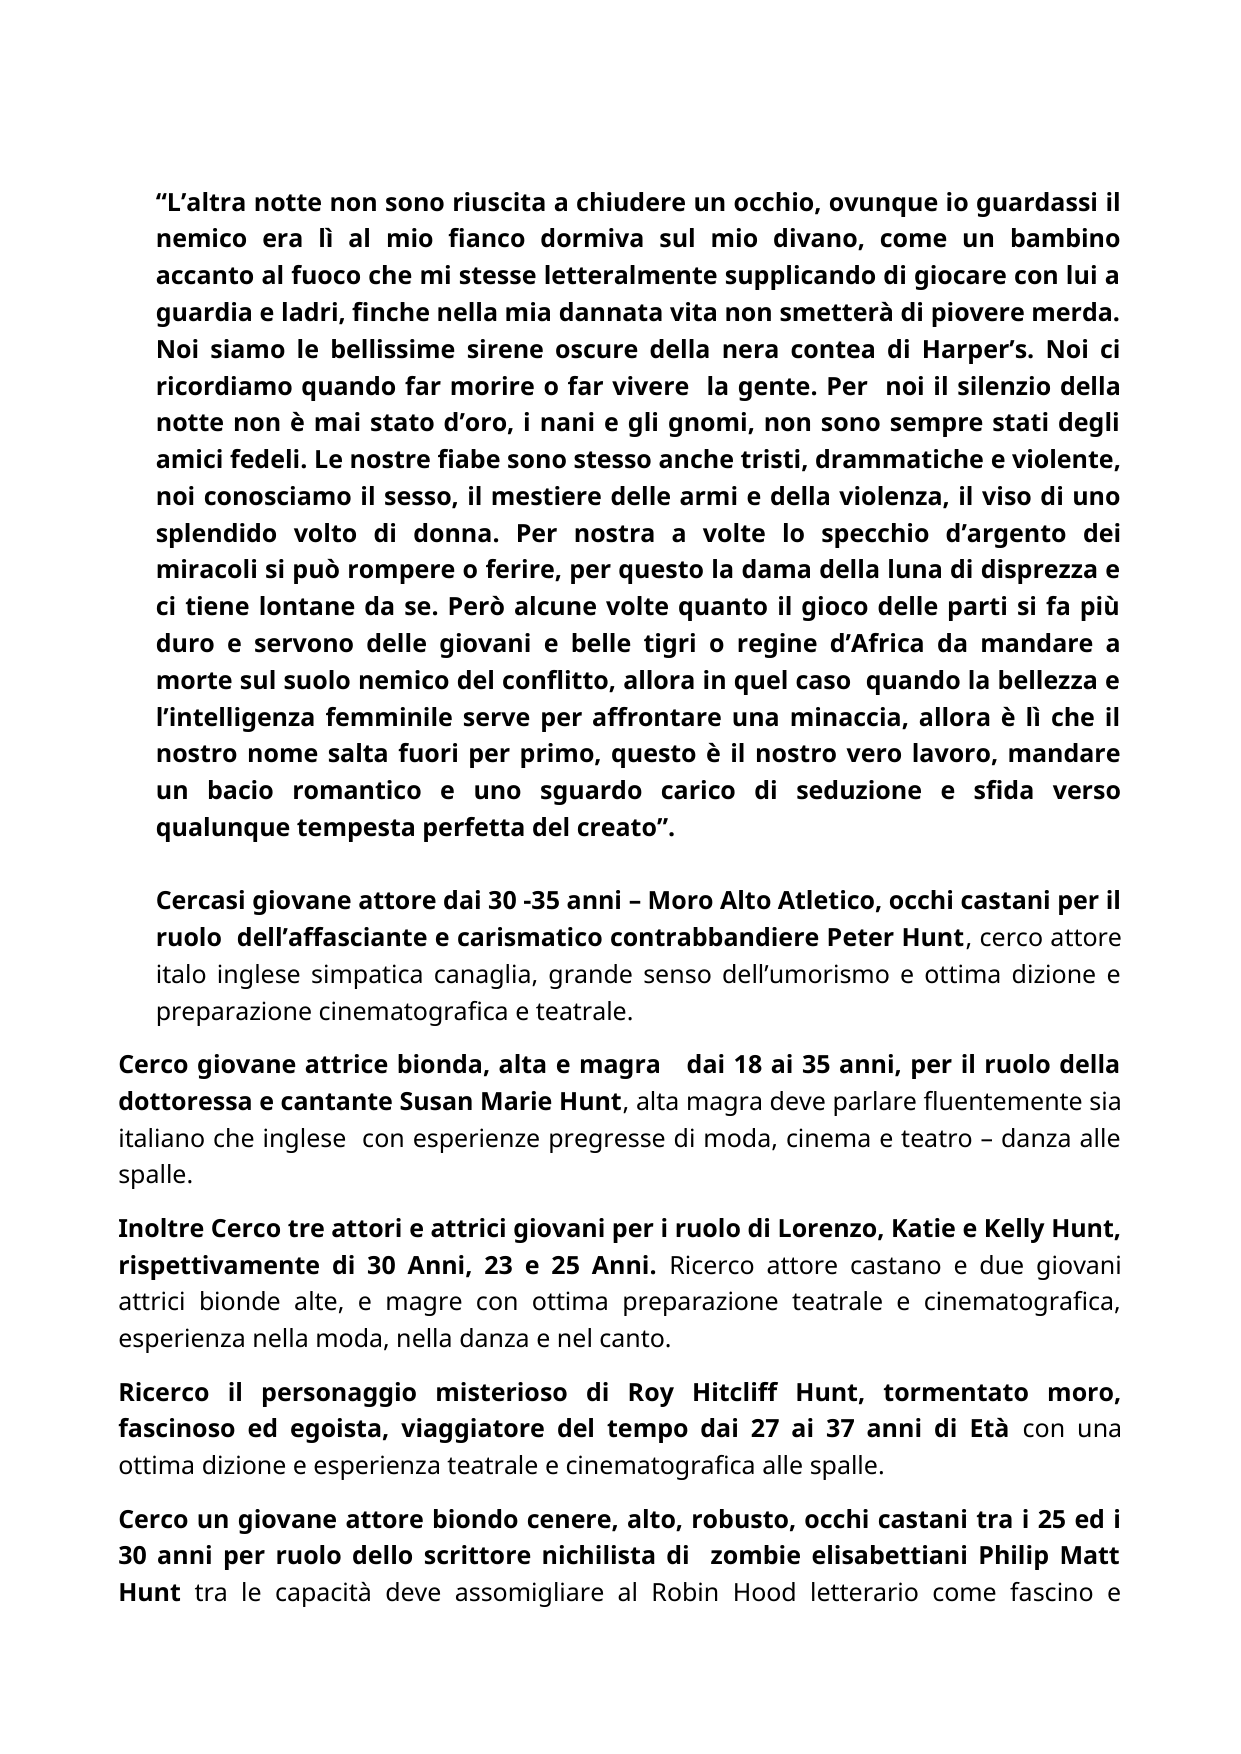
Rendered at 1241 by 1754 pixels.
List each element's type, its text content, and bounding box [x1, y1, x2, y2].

text Cerco giovane attrice bionda, alta e magra dai 18 ai 35 anni, per il ruolo della dottoressa e cantante Susan Marie Hunt, alta magra deve parlare fluentemente sia italiano che inglese con esperienze pregresse di moda, cinema e teatro – danza alle spalle. [118, 1047, 1122, 1191]
list “L’altra notte non sono riuscita a chiudere un occhio, ovunque io guardassi il nemico era lì al mio fianco dormiva sul mio divano, come un bambino accanto al fuoco che mi stesse letteralmente supplicando di giocare con lui a guardia e ladri, finche nella mia dannata vita non smetterà di piovere merda. Noi siamo le bellissime sirene oscure della nera contea di Harper’s. Noi ci ricordiamo quando far morire o far vivere la gente. Per noi il silenzio della notte non è mai stato d’oro, i nani e gli gnomi, non sono sempre stati degli amici fedeli. Le nostre fiabe sono stesso anche tristi, drammatiche e violente, noi conosciamo il sesso, il mestiere delle armi e della violenza, il viso di uno splendido volto di donna. Per nostra a volte lo specchio d’argento dei miracoli si può rompere o ferire, per questo la dama della luna di disprezza e ci tiene lontane da se. Però alcune volte quanto il gioco delle parti si fa più duro e servono delle giovani e belle tigri o regine d’Africa da mandare a morte sul suolo nemico del conflitto, allora in quel caso quando la bellezza e l’intelligenza femminile serve per affrontare una minaccia, allora è lì che il nostro nome salta fuori per primo, questo è il nostro vero lavoro, mandare un bacio romantico e uno sguardo carico di seduzione e sfida verso qualunque tempesta perfetta del creato”. [156, 184, 1122, 843]
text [118, 1501, 1122, 1609]
text Inoltre Cerco tre attori e attrici giovani per i ruolo di Lorenzo, Katie e Kelly Hunt, rispettivamente di 30 Anni, 23 e 25 Anni. Ricerco attore castano e due giovani attrici bionde alte, e magre con ottima preparazione teatrale e cinematografica, esperienza nella moda, nella danza e nel canto. [118, 1211, 1122, 1355]
text Ricerco il personaggio misterioso di Roy Hitcliff Hunt, tormentato moro, fascinoso ed egoista, viaggiatore del tempo dai 27 ai 37 anni di Età con una ottima dizione e esperienza teatrale e cinematografica alle spalle. [118, 1374, 1122, 1482]
list Cercasi giovane attore dai 30 -35 anni – Moro Alto Atletico, occhi castani per il ruolo dell’affasciante e carismatico contrabbandiere Peter Hunt, cerco attore italo inglese simpatica canaglia, grande senso dell’umorismo e ottima dizione e preparazione cinematografica e teatrale. [156, 883, 1122, 1027]
